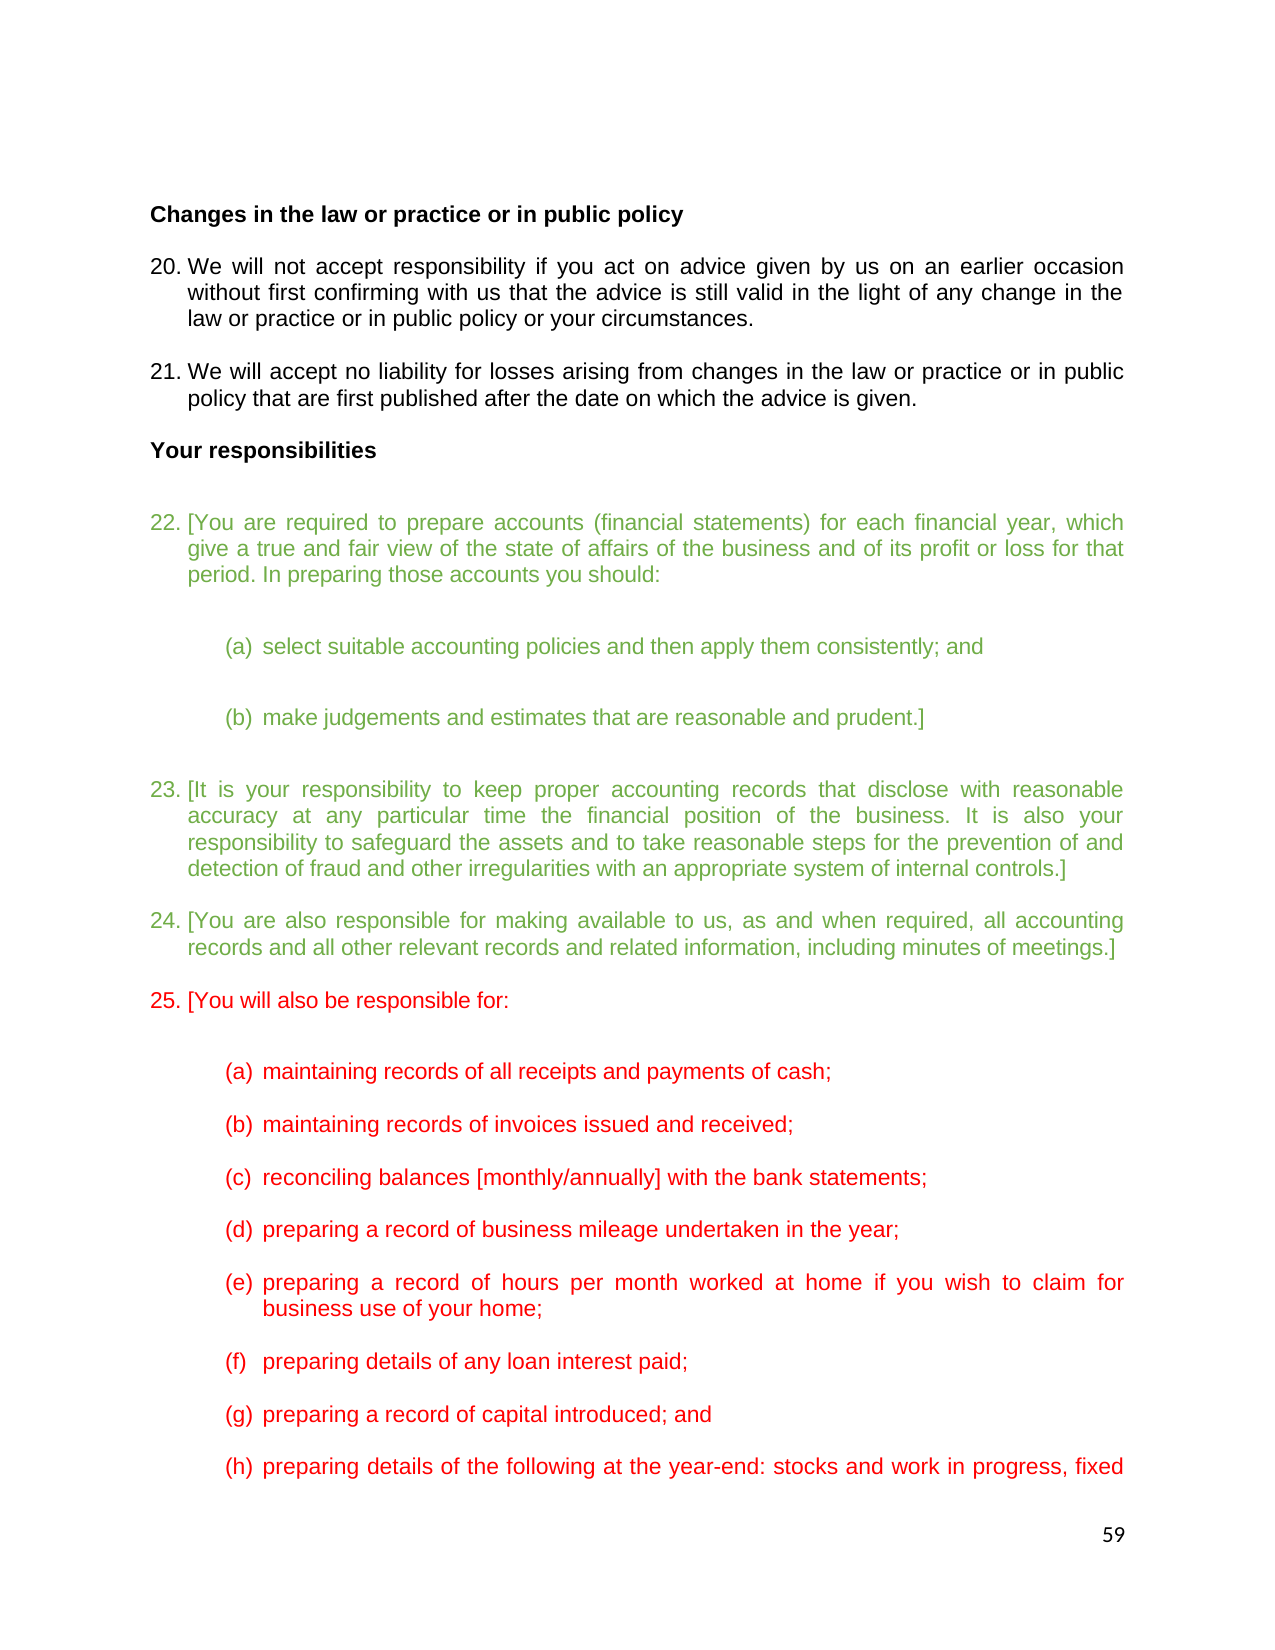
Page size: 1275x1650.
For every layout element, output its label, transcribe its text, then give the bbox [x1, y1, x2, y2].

list make judgements and estimates that are reasonable and prudent.] [225, 704, 1125, 731]
list We will accept no liability for losses arising from changes in the law or practice or in public policy that are first published after the date on which the advice is given. [150, 358, 1125, 411]
list preparing a record of hours per month worked at home if you wish to claim for business use of your home; [225, 1269, 1125, 1322]
list [It is your responsibility to keep proper accounting records that disclose with reasonable accuracy at any particular time the financial position of the business. It is also your responsibility to safeguard the assets and to take reasonable steps for the prevention of and detection of fraud and other irregularities with an appropriate system of internal controls.] [150, 776, 1125, 881]
list select suitable accounting policies and then apply them consistently; and [225, 633, 1125, 659]
list [You are required to prepare accounts (financial statements) for each financial year, which give a true and fair view of the state of affairs of the business and of its profit or loss for that period. In preparing those accounts you should: [150, 509, 1125, 588]
list reconciling balances [monthly/annually] with the bank statements; [225, 1163, 1125, 1190]
list preparing a record of capital introduced; and [225, 1401, 1125, 1427]
list preparing details of any loan interest paid; [225, 1348, 1125, 1374]
list We will not accept responsibility if you act on advice given by us on an earlier occasion without first confirming with us that the advice is still valid in the light of any change in the law or practice or in public policy or your circumstances. [150, 253, 1125, 332]
list [You will also be responsible for: [150, 987, 1125, 1013]
list preparing a record of business mileage undertaken in the year; [225, 1216, 1125, 1242]
list maintaining records of all receipts and payments of cash; [225, 1058, 1125, 1084]
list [225, 1453, 1125, 1480]
list [You are also responsible for making available to us, as and when required, all accounting records and all other relevant records and related information, including minutes of meetings.] [150, 907, 1125, 960]
subtitle Your responsibilities [150, 437, 1125, 463]
list maintaining records of invoices issued and received; [225, 1111, 1125, 1137]
text Changes in the law or practice or in public policy [150, 201, 1125, 228]
